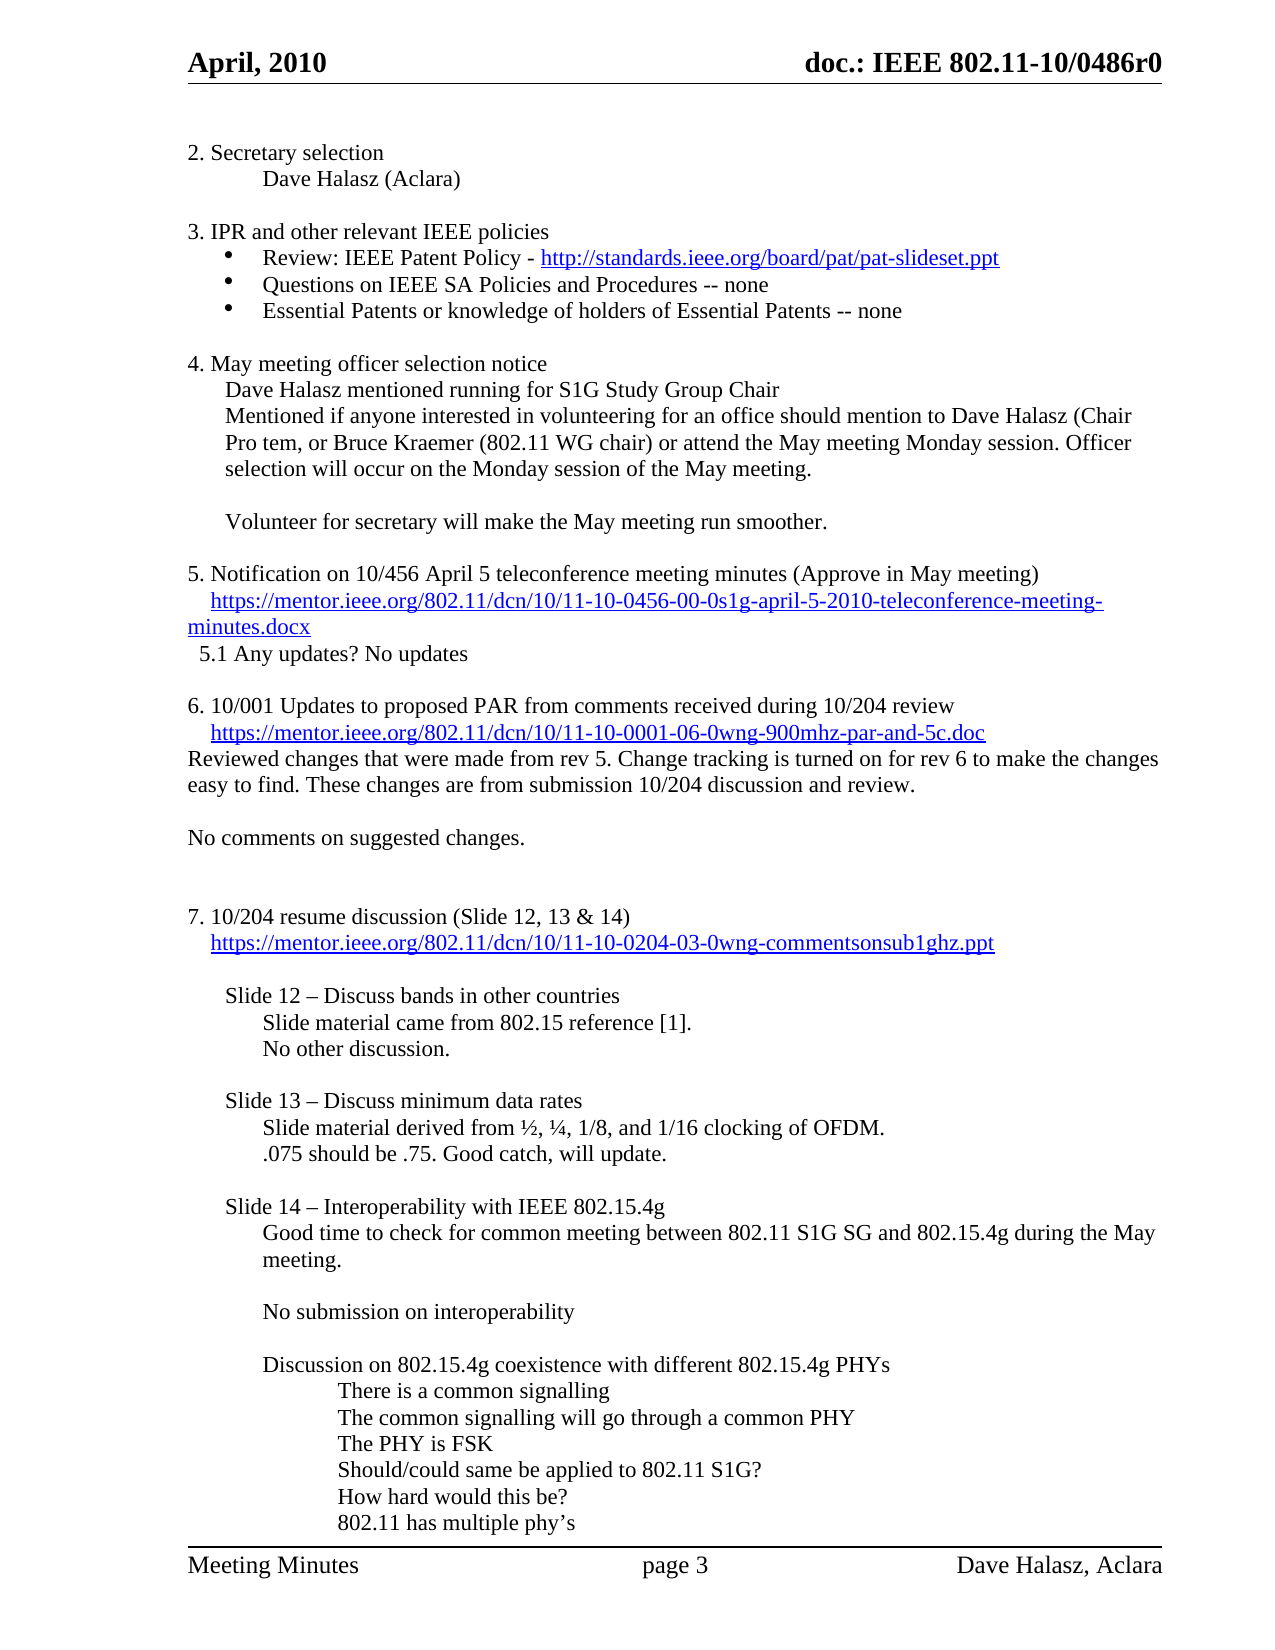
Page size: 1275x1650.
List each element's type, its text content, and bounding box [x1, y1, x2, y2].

text How hard would this be? [337, 1483, 1162, 1509]
text The PHY is FSK [337, 1430, 1162, 1457]
text Mentioned if anyone interested in volunteering for an office should mention to Dave Halasz (Chair Pro tem, or Bruce Kraemer (802.11 WG chair) or attend the May meeting Monday session. Officer selection will occur on the Monday session of the May meeting. [225, 402, 1162, 481]
text Dave Halasz (Aclara) [262, 165, 1162, 192]
text 6. 10/001 Updates to proposed PAR from comments received during 10/204 review [187, 692, 1162, 719]
text 802.11 has multiple phy’s [337, 1509, 1162, 1536]
text 4. May meeting officer selection notice [187, 350, 1162, 376]
text Dave Halasz mentioned running for S1G Study Group Chair [225, 376, 1162, 402]
text 2. Secretary selection [187, 112, 1162, 165]
text Slide 13 – Discuss minimum data rates [225, 1088, 1162, 1114]
text Should/could same be applied to 802.11 S1G? [337, 1457, 1162, 1483]
text No submission on interoperability [262, 1298, 1162, 1325]
text https://mentor.ieee.org/802.11/dcn/10/11-10-0456-00-0s1g-april-5-2010-teleconference-meeting-minutes.docx [187, 587, 1162, 639]
text 5.1 Any updates? No updates [187, 639, 1162, 666]
text The common signalling will go through a common PHY [337, 1404, 1162, 1430]
text Slide 12 – Discuss bands in other countries [225, 982, 1162, 1008]
text https://mentor.ieee.org/802.11/dcn/10/11-10-0001-06-0wng-900mhz-par-and-5c.doc [187, 719, 1162, 745]
text Slide material derived from ½, ¼, 1/8, and 1/16 clocking of OFDM. [262, 1114, 1162, 1140]
text 7. 10/204 resume discussion (Slide 12, 13 & 14) [187, 903, 1162, 929]
text Good time to check for common meeting between 802.11 S1G SG and 802.15.4g during the May meeting. [262, 1219, 1162, 1272]
text Slide 14 – Interoperability with IEEE 802.15.4g [225, 1193, 1162, 1219]
text There is a common signalling [337, 1377, 1162, 1404]
text 5. Notification on 10/456 April 5 teleconference meeting minutes (Approve in May meeting) [187, 561, 1162, 587]
text .075 should be .75. Good catch, will update. [262, 1140, 1162, 1167]
list Questions on IEEE SA Policies and Procedures -- none [225, 271, 1162, 297]
text No comments on suggested changes. [187, 824, 1162, 850]
text Slide material came from 802.15 reference [1]. [262, 1008, 1162, 1035]
text Discussion on 802.15.4g coexistence with different 802.15.4g PHYs [262, 1351, 1162, 1377]
text 3. IPR and other relevant IEEE policies [187, 218, 1162, 244]
text No other discussion. [262, 1035, 1162, 1061]
list Essential Patents or knowledge of holders of Essential Patents -- none [225, 297, 1162, 323]
text https://mentor.ieee.org/802.11/dcn/10/11-10-0204-03-0wng-commentsonsub1ghz.ppt [187, 929, 1162, 956]
text Volunteer for secretary will make the May meeting run smoother. [225, 508, 1162, 534]
list Review: IEEE Patent Policy - http://standards.ieee.org/board/pat/pat-slideset.ppt [225, 244, 1162, 271]
text Reviewed changes that were made from rev 5. Change tracking is turned on for rev 6 to make the changes easy to find. These changes are from submission 10/204 discussion and review. [187, 745, 1162, 798]
